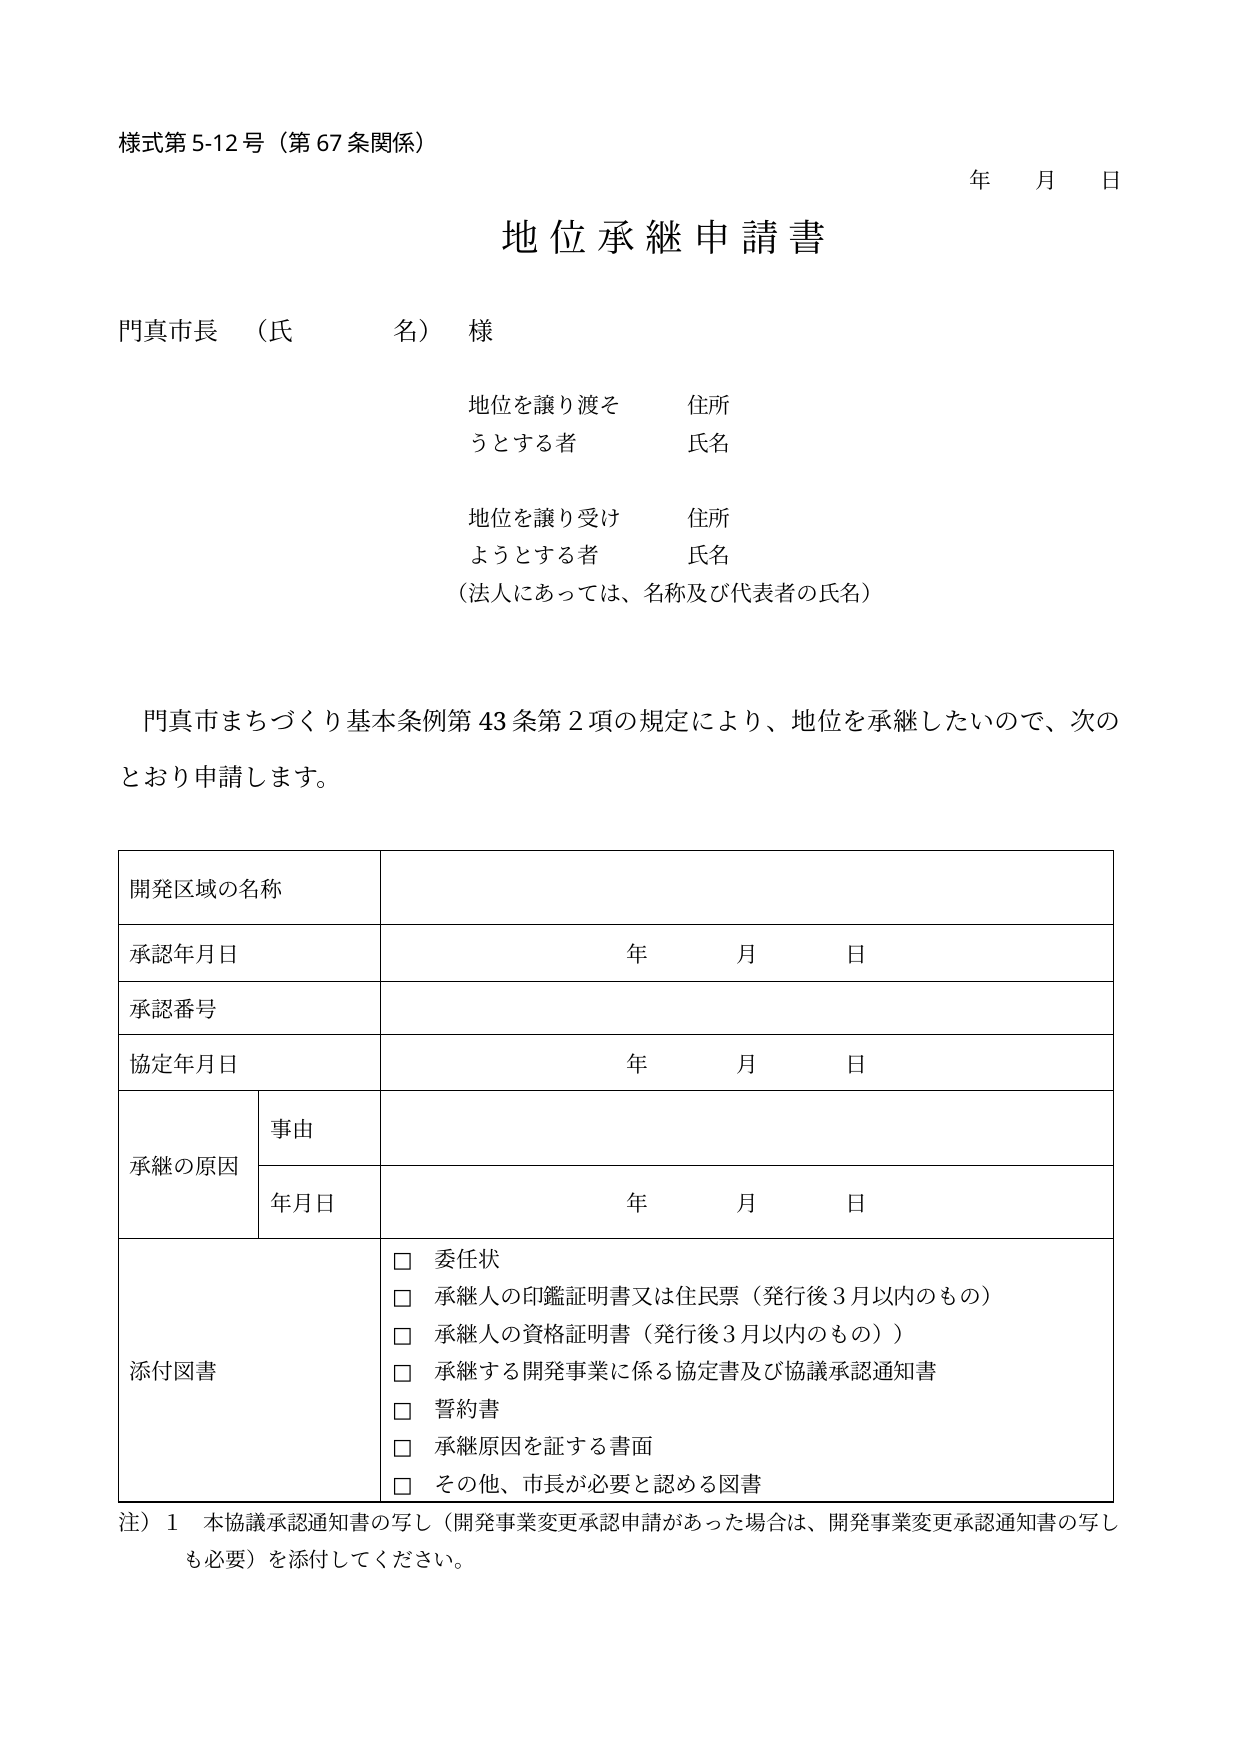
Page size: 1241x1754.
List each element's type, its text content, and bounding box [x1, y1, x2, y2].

text 門真市まちづくり基本条例第43条第２項の規定により、地位を承継したいので、次のとおり申請します。 [118, 701, 1122, 795]
table_header [381, 851, 1113, 924]
table_cell 添付図書 [119, 1239, 380, 1501]
text ようとする者 氏名 [118, 535, 1122, 573]
table_cell 年 月 日 [381, 925, 1113, 981]
text 地位を譲り渡そ 住所 [118, 385, 1122, 423]
text 様式第5-12号（第67条関係） [118, 123, 1122, 160]
table_cell 事由 [259, 1091, 380, 1164]
table_cell [381, 1091, 1113, 1164]
text 門真市長 （氏 名） 様 [118, 310, 1122, 348]
table_cell [381, 982, 1113, 1034]
text 注）１ 本協議承認通知書の写し（開発事業変更承認申請があった場合は、開発事業変更承認通知書の写しも必要）を添付してください。 [118, 1502, 1122, 1577]
table_header 開発区域の名称 [119, 851, 380, 924]
text （法人にあっては、名称及び代表者の氏名） [118, 573, 1122, 610]
table_cell 承継の原因 [119, 1091, 258, 1238]
table_cell 協定年月日 [119, 1035, 380, 1090]
table_cell 承認年月日 [119, 925, 380, 981]
text 年 月 日 [118, 160, 1122, 198]
table_cell □ 委任状 □ 承継人の印鑑証明書又は住民票（発行後３月以内のもの） □ 承継人の資格証明書（発行後３月以内のもの）） □ 承継する開発事業に係る協定書及び協議承認通知書 □ 誓約書 □ 承継原因を証する書面 □ その他、市長が必要と認める図書 [381, 1239, 1113, 1501]
text 地位承継申請書 [118, 198, 1122, 273]
table_cell 承認番号 [119, 982, 380, 1034]
table_cell 年月日 [259, 1166, 380, 1238]
text うとする者 氏名 [118, 423, 1122, 460]
table_cell 年 月 日 [381, 1035, 1113, 1090]
text 地位を譲り受け 住所 [118, 498, 1122, 535]
table_cell 年 月 日 [381, 1166, 1113, 1238]
